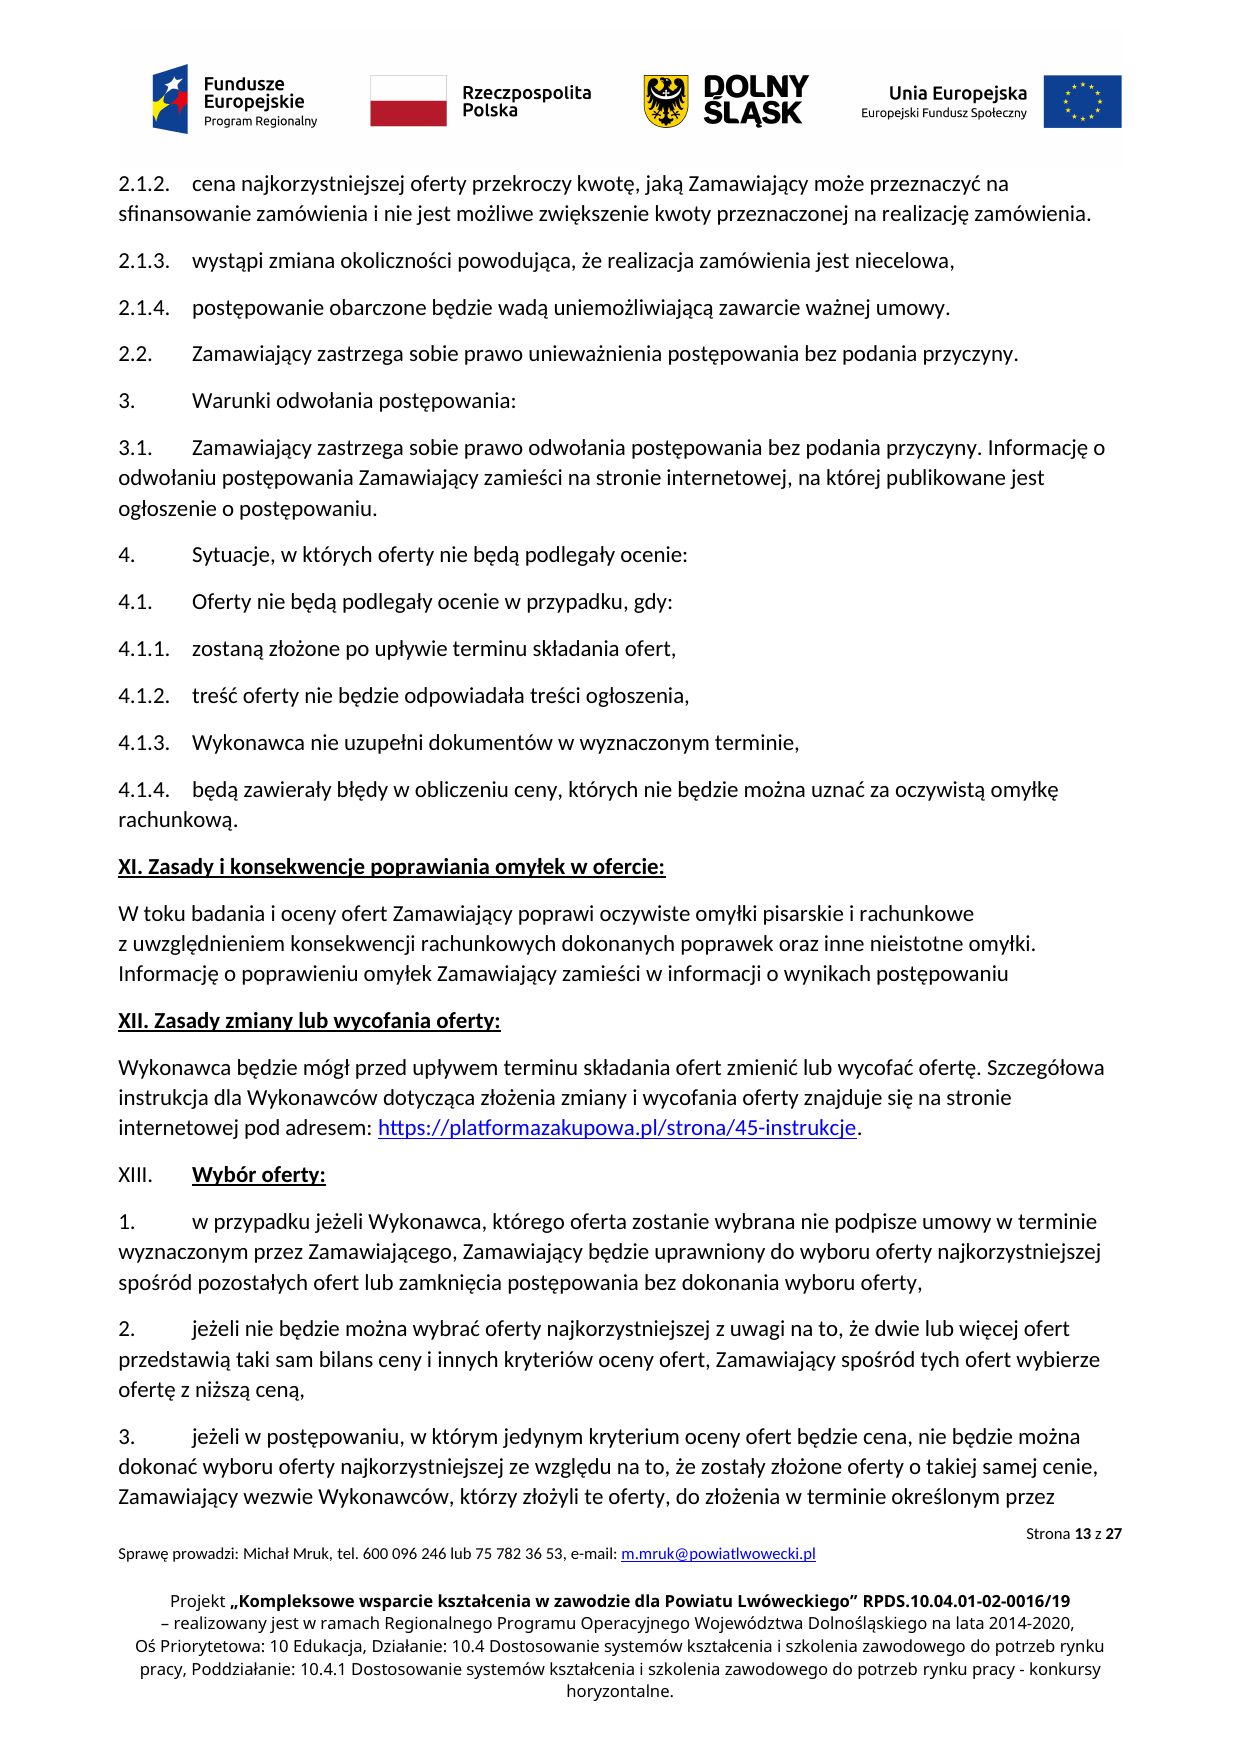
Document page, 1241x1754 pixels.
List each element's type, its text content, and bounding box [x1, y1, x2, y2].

list cena najkorzystniejszej oferty przekroczy kwotę, jaką Zamawiający może przeznaczyć na sfinansowanie zamówienia i nie jest możliwe zwiększenie kwoty przeznaczonej na realizację zamówienia. [118, 169, 1122, 227]
list w przypadku jeżeli Wykonawca, którego oferta zostanie wybrana nie podpisze umowy w terminie wyznaczonym przez Zamawiającego, Zamawiający będzie uprawniony do wyboru oferty najkorzystniejszej spośród pozostałych ofert lub zamknięcia postępowania bez dokonania wyboru oferty, [118, 1207, 1122, 1296]
list postępowanie obarczone będzie wadą uniemożliwiającą zawarcie ważnej umowy. [118, 293, 1122, 321]
text W toku badania i oceny ofert Zamawiający poprawi oczywiste omyłki pisarskie i rachunkowe z uwzględnieniem konsekwencji rachunkowych dokonanych poprawek oraz inne nieistotne omyłki. Informację o poprawieniu omyłek Zamawiający zamieści w informacji o wynikach postępowaniu [118, 899, 1122, 987]
list Zamawiający zastrzega sobie prawo unieważnienia postępowania bez podania przyczyny. [118, 339, 1122, 367]
list będą zawierały błędy w obliczeniu ceny, których nie będzie można uznać za oczywistą omyłkę rachunkową. [118, 775, 1122, 833]
list Zamawiający zastrzega sobie prawo odwołania postępowania bez podania przyczyny. Informację o odwołaniu postępowania Zamawiający zamieści na stronie internetowej, na której publikowane jest ogłoszenie o postępowaniu. [118, 433, 1122, 522]
list Oferty nie będą podlegały ocenie w przypadku, gdy: [118, 587, 1122, 615]
list Wykonawca nie uzupełni dokumentów w wyznaczonym terminie, [118, 728, 1122, 756]
list Warunki odwołania postępowania: [118, 386, 1122, 414]
text XI. Zasady i konsekwencje poprawiania omyłek w ofercie: [118, 852, 1122, 880]
list zostaną złożone po upływie terminu składania ofert, [118, 634, 1122, 662]
list wystąpi zmiana okoliczności powodująca, że realizacja zamówienia jest niecelowa, [118, 246, 1122, 274]
list treść oferty nie będzie odpowiadała treści ogłoszenia, [118, 681, 1122, 709]
text Wykonawca będzie mógł przed upływem terminu składania ofert zmienić lub wycofać ofertę. Szczegółowa instrukcja dla Wykonawców dotycząca złożenia zmiany i wycofania oferty znajduje się na stronie internetowej pod adresem: https://platformazakupowa.pl/strona/45-instrukcje. [118, 1053, 1122, 1141]
picture [118, 29, 1122, 169]
text XII. Zasady zmiany lub wycofania oferty: [118, 1006, 1122, 1034]
list Wybór oferty: [118, 1160, 1122, 1188]
list jeżeli nie będzie można wybrać oferty najkorzystniejszej z uwagi na to, że dwie lub więcej ofert przedstawią taki sam bilans ceny i innych kryteriów oceny ofert, Zamawiający spośród tych ofert wybierze ofertę z niższą ceną, [118, 1314, 1122, 1403]
list Sytuacje, w których oferty nie będą podlegały ocenie: [118, 541, 1122, 568]
